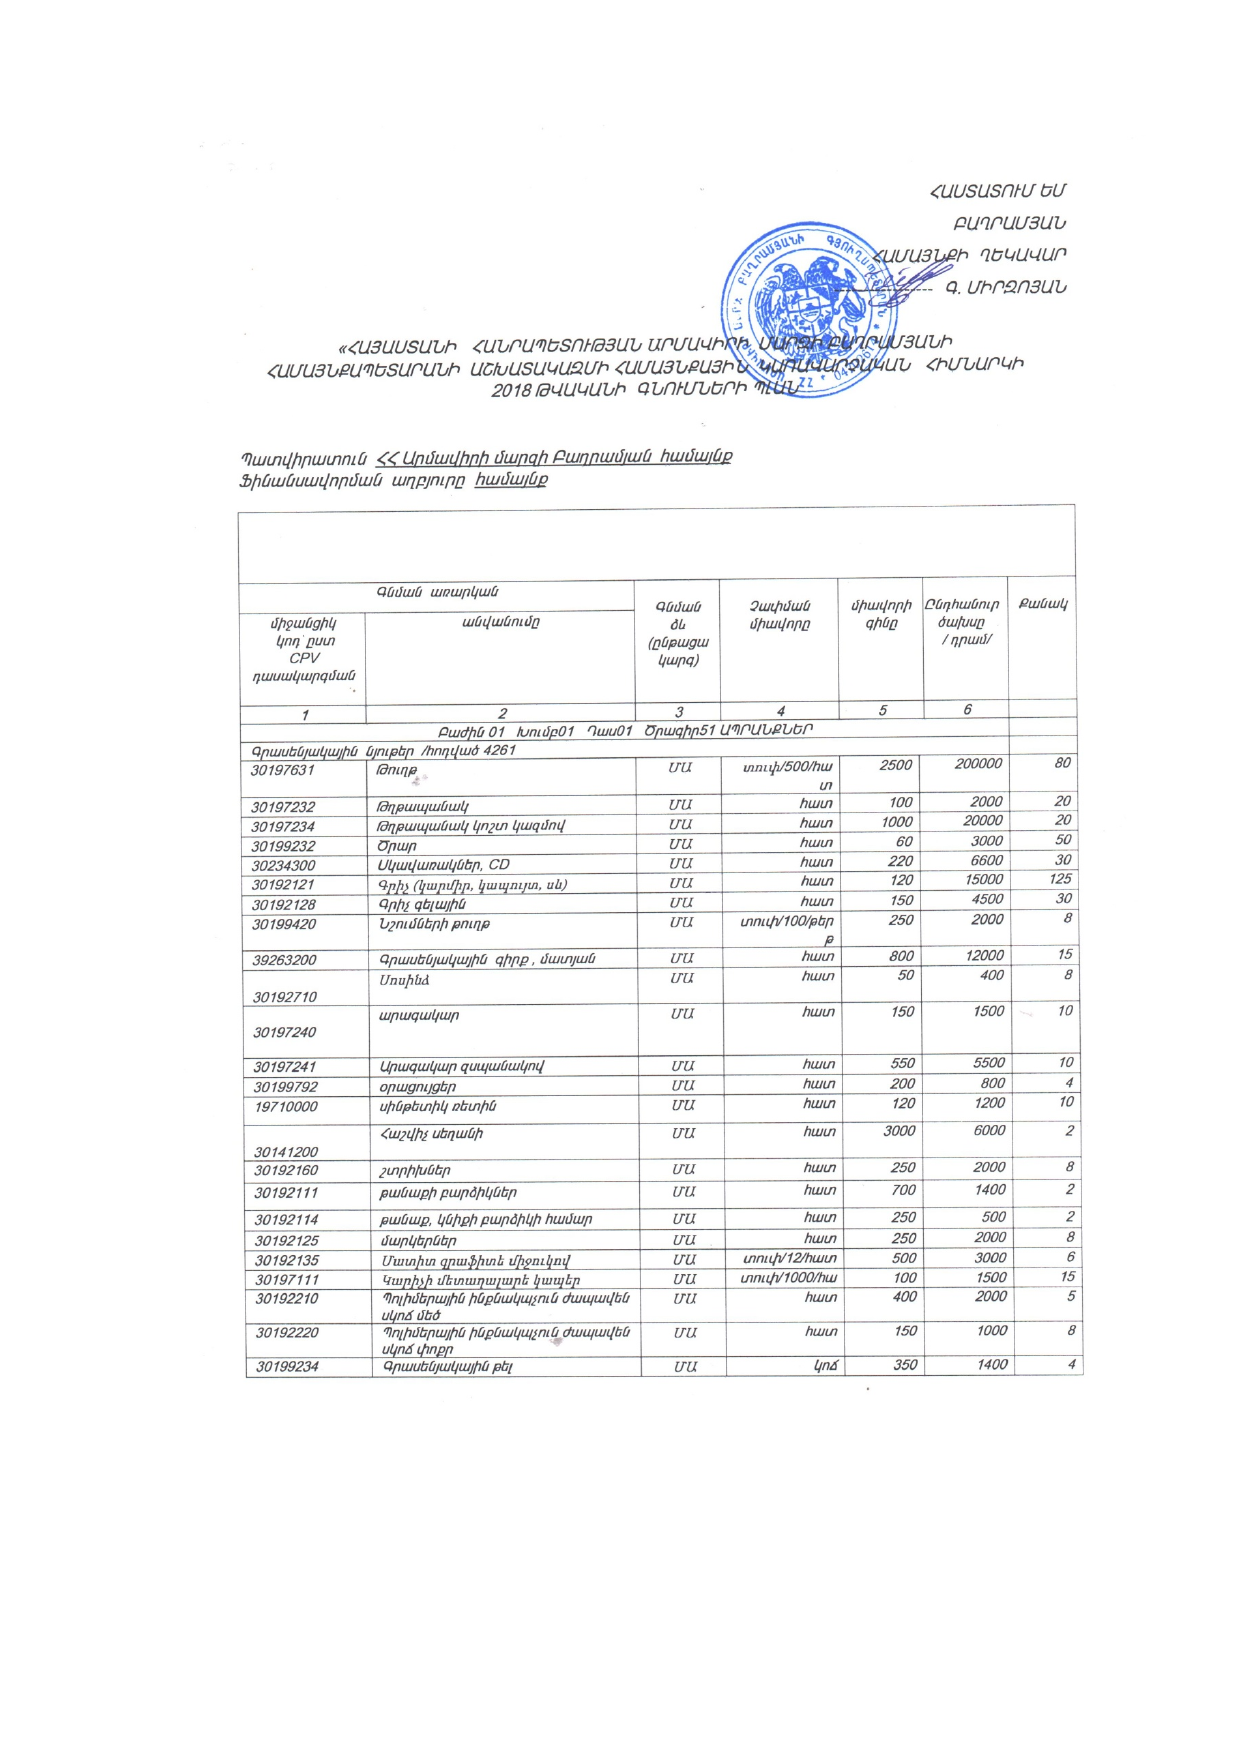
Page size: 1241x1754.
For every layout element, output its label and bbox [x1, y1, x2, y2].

picture [177, 118, 1152, 1458]
